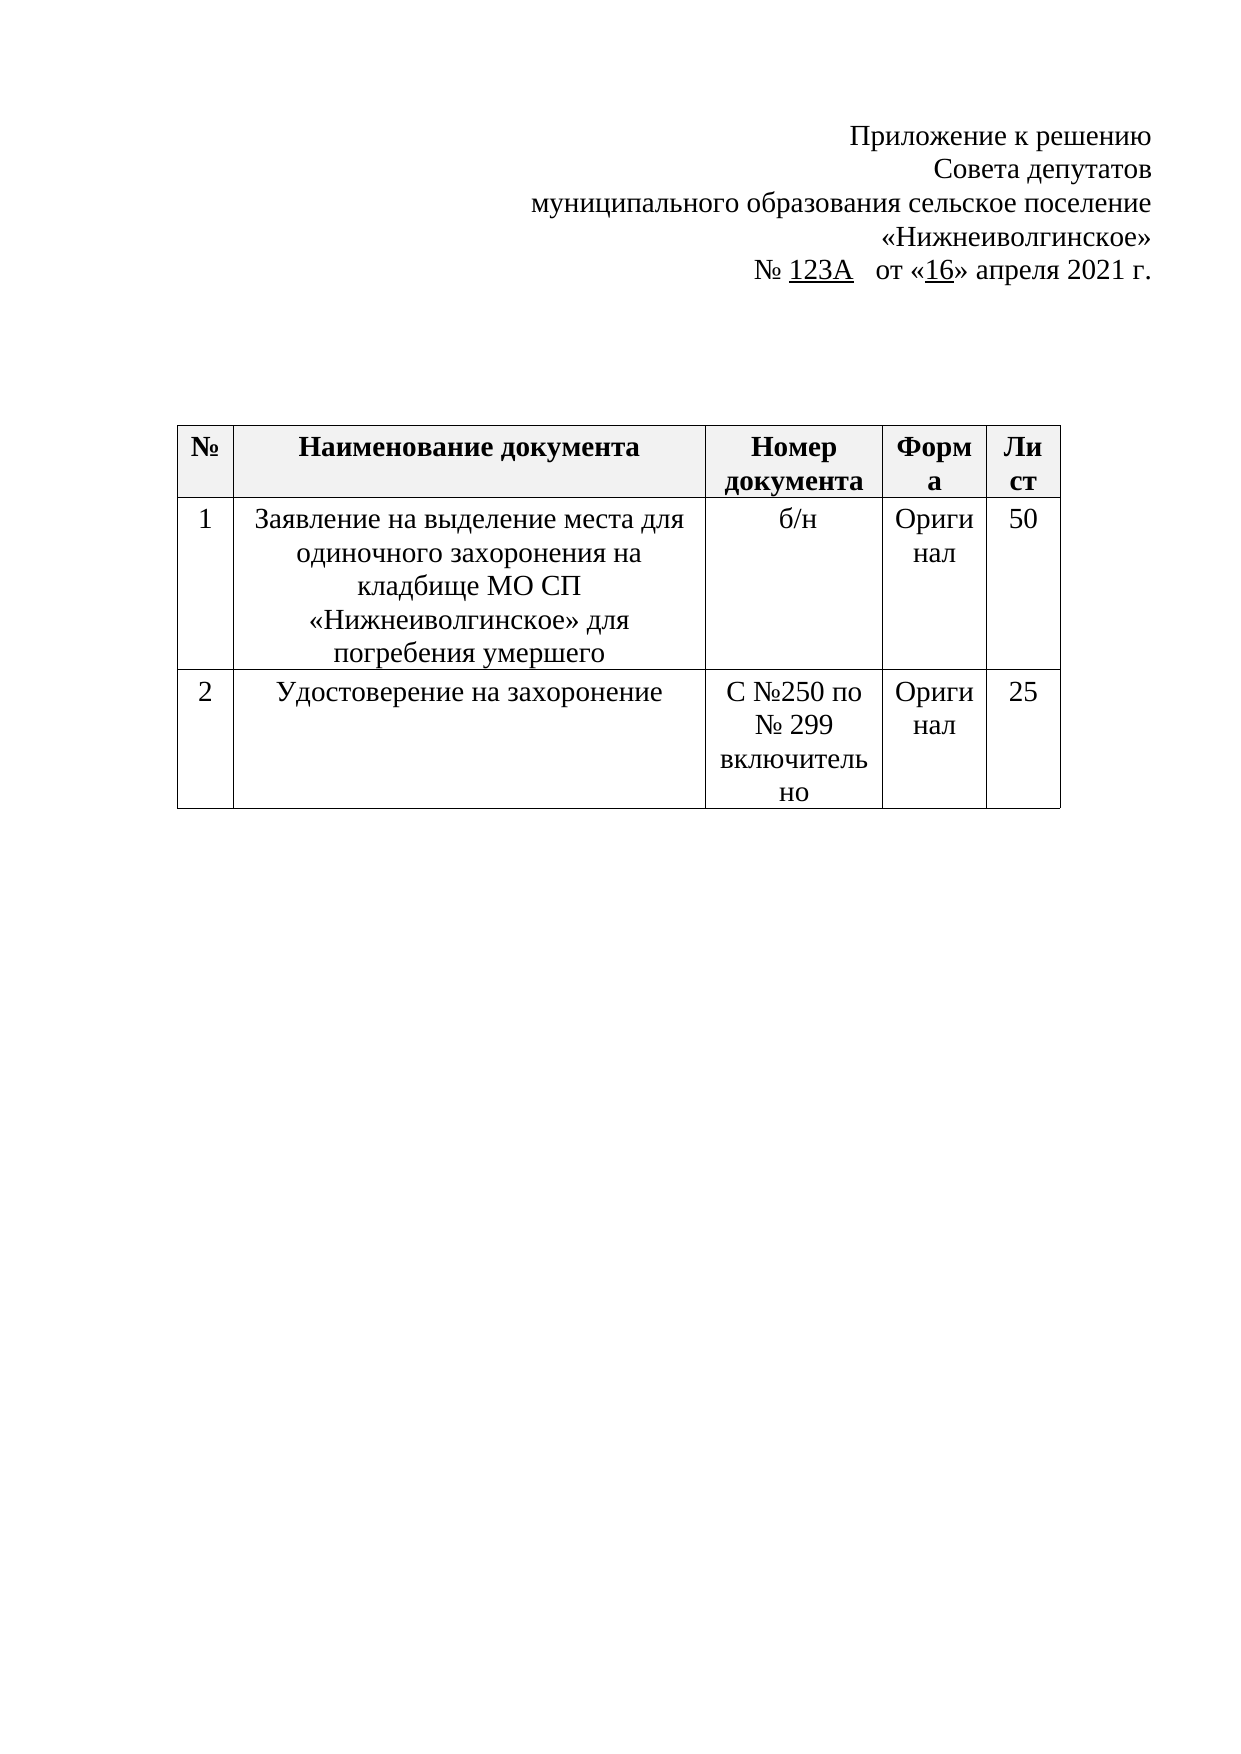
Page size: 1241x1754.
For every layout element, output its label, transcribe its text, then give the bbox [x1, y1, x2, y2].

table_cell Оригинал [883, 670, 986, 808]
text № 123А от «16» апреля 2021 г. [177, 252, 1152, 286]
table_header Лист [987, 426, 1060, 497]
table_cell 50 [987, 498, 1060, 669]
table_cell Заявление на выделение места для одиночного захоронения на кладбище МО СП «Нижнеиволгинское» для погребения умершего [234, 498, 705, 669]
table_header Номер документа [706, 426, 882, 497]
table_header Форма [883, 426, 986, 497]
table_cell 1 [178, 498, 233, 669]
table_cell С №250 по № 299 включительно [706, 670, 882, 808]
text Приложение к решению [177, 118, 1152, 152]
table_cell Оригинал [883, 498, 986, 669]
table_cell 2 [178, 670, 233, 808]
table_header № [178, 426, 233, 497]
table_cell Удостоверение на захоронение [234, 670, 705, 808]
table_cell б/н [706, 498, 882, 669]
table_cell 25 [987, 670, 1060, 808]
text «Нижнеиволгинское» [177, 219, 1152, 252]
text муниципального образования сельское поселение [177, 185, 1152, 219]
table_header Наименование документа [234, 426, 705, 497]
text Совета депутатов [177, 152, 1152, 185]
